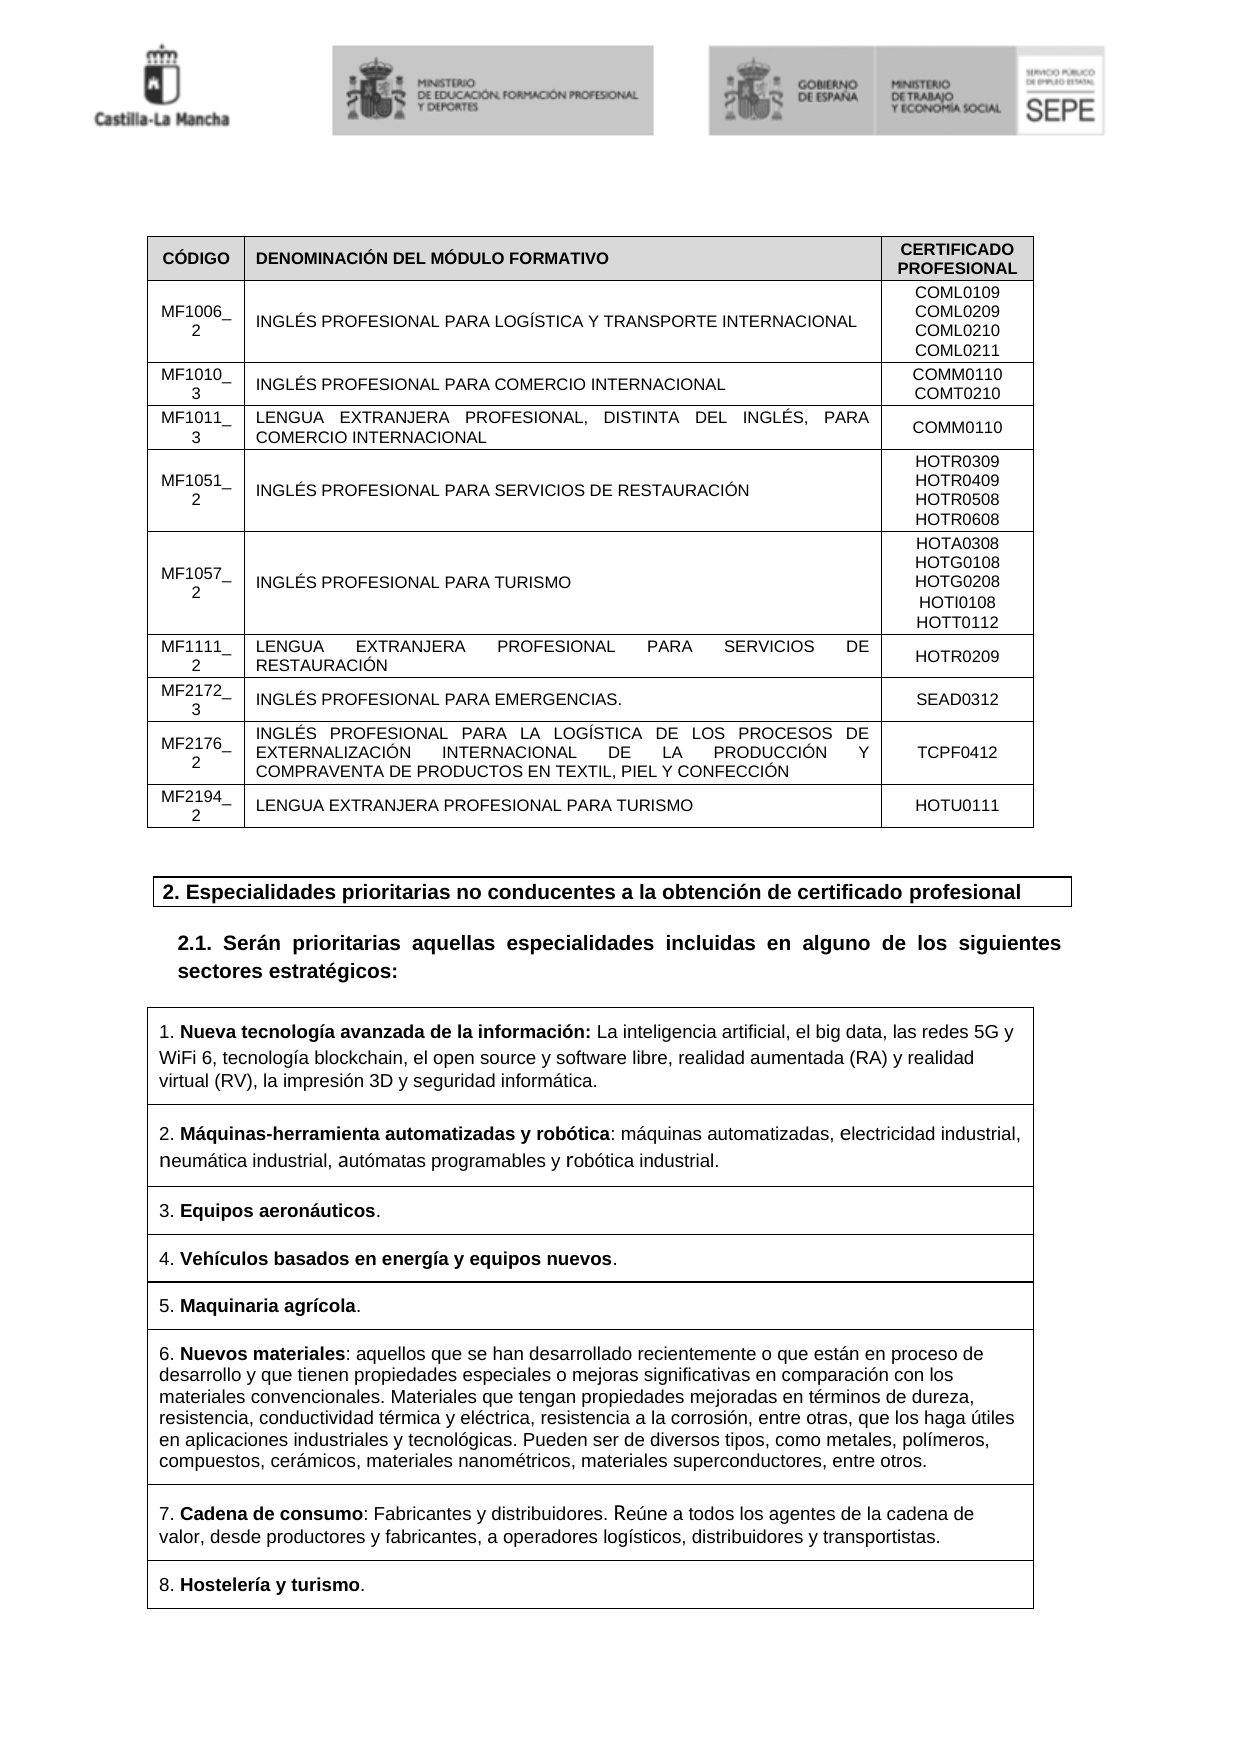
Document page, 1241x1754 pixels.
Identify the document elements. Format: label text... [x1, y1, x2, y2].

table_cell MF1010_3 [148, 363, 244, 405]
table_cell MF1051_2 [148, 450, 244, 531]
table_cell MF1011_3 [148, 406, 244, 449]
table_header DENOMINACIÓN DEL MÓDULO FORMATIVO [245, 237, 881, 280]
table_header CÓDIGO [148, 237, 244, 280]
table_cell SEAD0312 [882, 678, 1033, 721]
table_cell 7. Cadena de consumo: Fabricantes y distribuidores. Reúne a todos los agentes de la cadena de valor, desde productores y fabricantes, a operadores logísticos, distribuidores y transportistas. [148, 1485, 1033, 1560]
table_cell COML0109 COML0209 COML0210 COML0211 [882, 281, 1033, 362]
table_cell HOTR0209 [882, 635, 1033, 677]
table_cell MF2194_2 [148, 785, 244, 827]
table_cell 3. Equipos aeronáuticos. [148, 1187, 1033, 1234]
table_cell INGLÉS PROFESIONAL PARA EMERGENCIAS. [245, 678, 881, 721]
table_cell 2. Máquinas-herramienta automatizadas y robótica: máquinas automatizadas, electricidad industrial, neumática industrial, autómatas programables y robótica industrial. [148, 1105, 1033, 1186]
table_cell MF1006_2 [148, 281, 244, 362]
table_cell INGLÉS PROFESIONAL PARA SERVICIOS DE RESTAURACIÓN [245, 450, 881, 531]
table_cell 6. Nuevos materiales: aquellos que se han desarrollado recientemente o que están en proceso de desarrollo y que tienen propiedades especiales o mejoras significativas en comparación con los materiales convencionales. Materiales que tengan propiedades mejoradas en términos de dureza, resistencia, conductividad térmica y eléctrica, resistencia a la corrosión, entre otras, que los haga útiles en aplicaciones industriales y tecnológicas. Pueden ser de diversos tipos, como metales, polímeros, compuestos, cerámicos, materiales nanométricos, materiales superconductores, entre otros. [148, 1330, 1033, 1484]
table_cell TCPF0412 [882, 722, 1033, 783]
table_cell 8. Hostelería y turismo. [148, 1561, 1033, 1608]
table_cell 5. Maquinaria agrícola. [148, 1283, 1033, 1329]
table_cell INGLÉS PROFESIONAL PARA COMERCIO INTERNACIONAL [245, 363, 881, 405]
table_cell 4. Vehículos basados en energía y equipos nuevos. [148, 1235, 1033, 1281]
text 2. Especialidades prioritarias no conducentes a la obtención de certificado profesional [154, 878, 1071, 906]
table_cell HOTR0309 HOTR0409 HOTR0508 HOTR0608 [882, 450, 1033, 531]
table_cell LENGUA EXTRANJERA PROFESIONAL PARA SERVICIOS DE RESTAURACIÓN [245, 635, 881, 677]
table_cell HOTA0308 HOTG0108 HOTG0208 HOTI0108 HOTT0112 [882, 532, 1033, 634]
table_header CERTIFICADO PROFESIONAL [882, 237, 1033, 280]
table_cell INGLÉS PROFESIONAL PARA LOGÍSTICA Y TRANSPORTE INTERNACIONAL [245, 281, 881, 362]
table_cell COMM0110 COMT0210 [882, 363, 1033, 405]
table_cell MF1057_2 [148, 532, 244, 634]
table_header 1. Nueva tecnología avanzada de la información: La inteligencia artificial, el big data, las redes 5G y WiFi 6, tecnología blockchain, el open source y software libre, realidad aumentada (RA) y realidad virtual (RV), la impresión 3D y seguridad informática. [148, 1008, 1033, 1104]
table_cell COMM0110 [882, 406, 1033, 449]
text 2.1. Serán prioritarias aquellas especialidades incluidas en alguno de los siguientes sectores estratégicos: [177, 931, 1063, 982]
table_cell LENGUA EXTRANJERA PROFESIONAL PARA TURISMO [245, 785, 881, 827]
table_cell LENGUA EXTRANJERA PROFESIONAL, DISTINTA DEL INGLÉS, PARA COMERCIO INTERNACIONAL [245, 406, 881, 449]
table_cell HOTU0111 [882, 785, 1033, 827]
table_cell MF1111_2 [148, 635, 244, 677]
table_cell INGLÉS PROFESIONAL PARA LA LOGÍSTICA DE LOS PROCESOS DE EXTERNALIZACIÓN INTERNACIONAL DE LA PRODUCCIÓN Y COMPRAVENTA DE PRODUCTOS EN TEXTIL, PIEL Y CONFECCIÓN [245, 722, 881, 783]
table_cell INGLÉS PROFESIONAL PARA TURISMO [245, 532, 881, 634]
table_cell MF2172_3 [148, 678, 244, 721]
table_cell MF2176_2 [148, 722, 244, 783]
